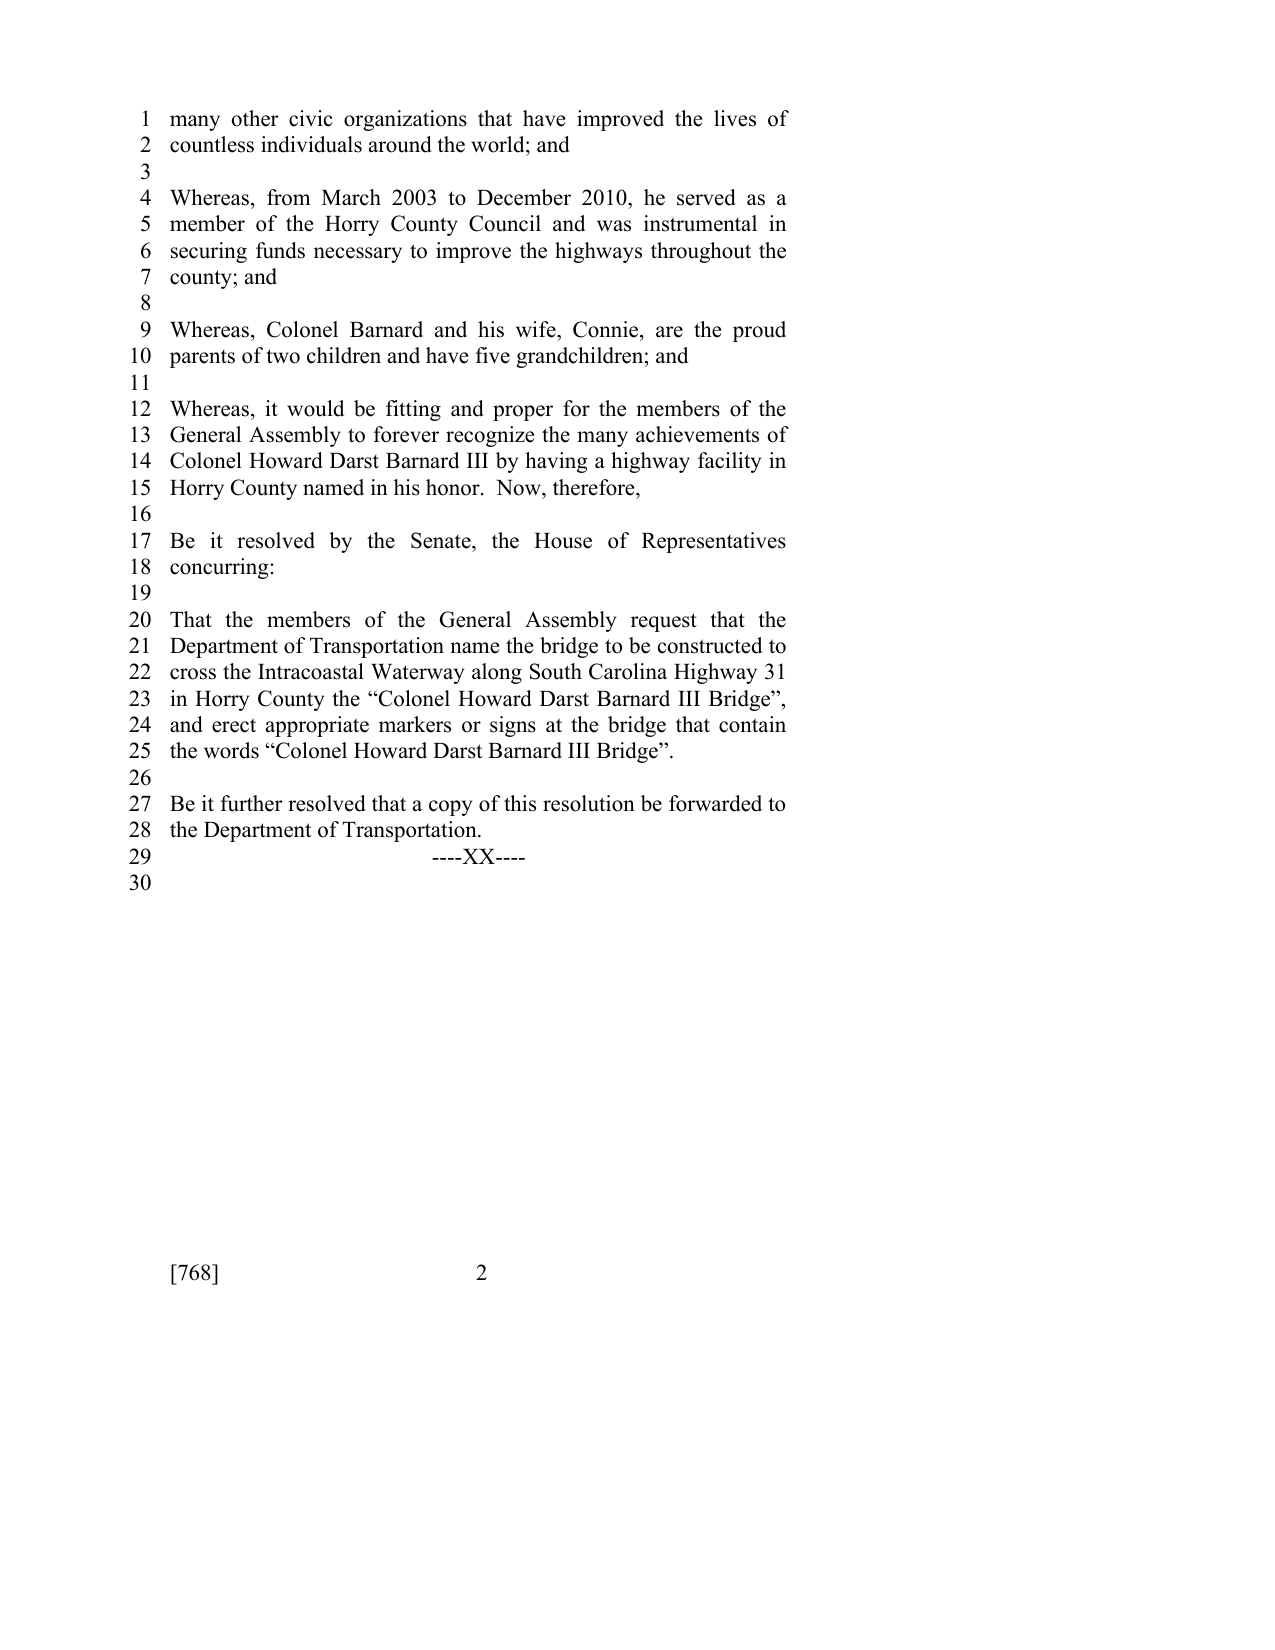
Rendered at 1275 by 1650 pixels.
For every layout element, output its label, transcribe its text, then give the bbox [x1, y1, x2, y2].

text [169, 105, 787, 158]
text Whereas, it would be fitting and proper for the members of the General Assembly to forever recognize the many achievements of Colonel Howard Darst Barnard III by having a highway facility in Horry County named in his honor. Now, therefore, [169, 395, 787, 500]
text Be it further resolved that a copy of this resolution be forwarded to the Department of Transportation. [169, 790, 787, 843]
text Whereas, Colonel Barnard and his wife, Connie, are the proud parents of two children and have five grandchildren; and [169, 316, 787, 368]
text Be it resolved by the Senate, the House of Representatives concurring: [169, 527, 787, 579]
text Whereas, from March 2003 to December 2010, he served as a member of the Horry County Council and was instrumental in securing funds necessary to improve the highways throughout the county; and [169, 184, 787, 289]
text That the members of the General Assembly request that the Department of Transportation name the bridge to be constructed to cross the Intracoastal Waterway along South Carolina Highway 31 in Horry County the “Colonel Howard Darst Barnard III Bridge”, and erect appropriate markers or signs at the bridge that contain the words “Colonel Howard Darst Barnard III Bridge”. [169, 606, 787, 764]
text ----XX---- [169, 843, 787, 869]
